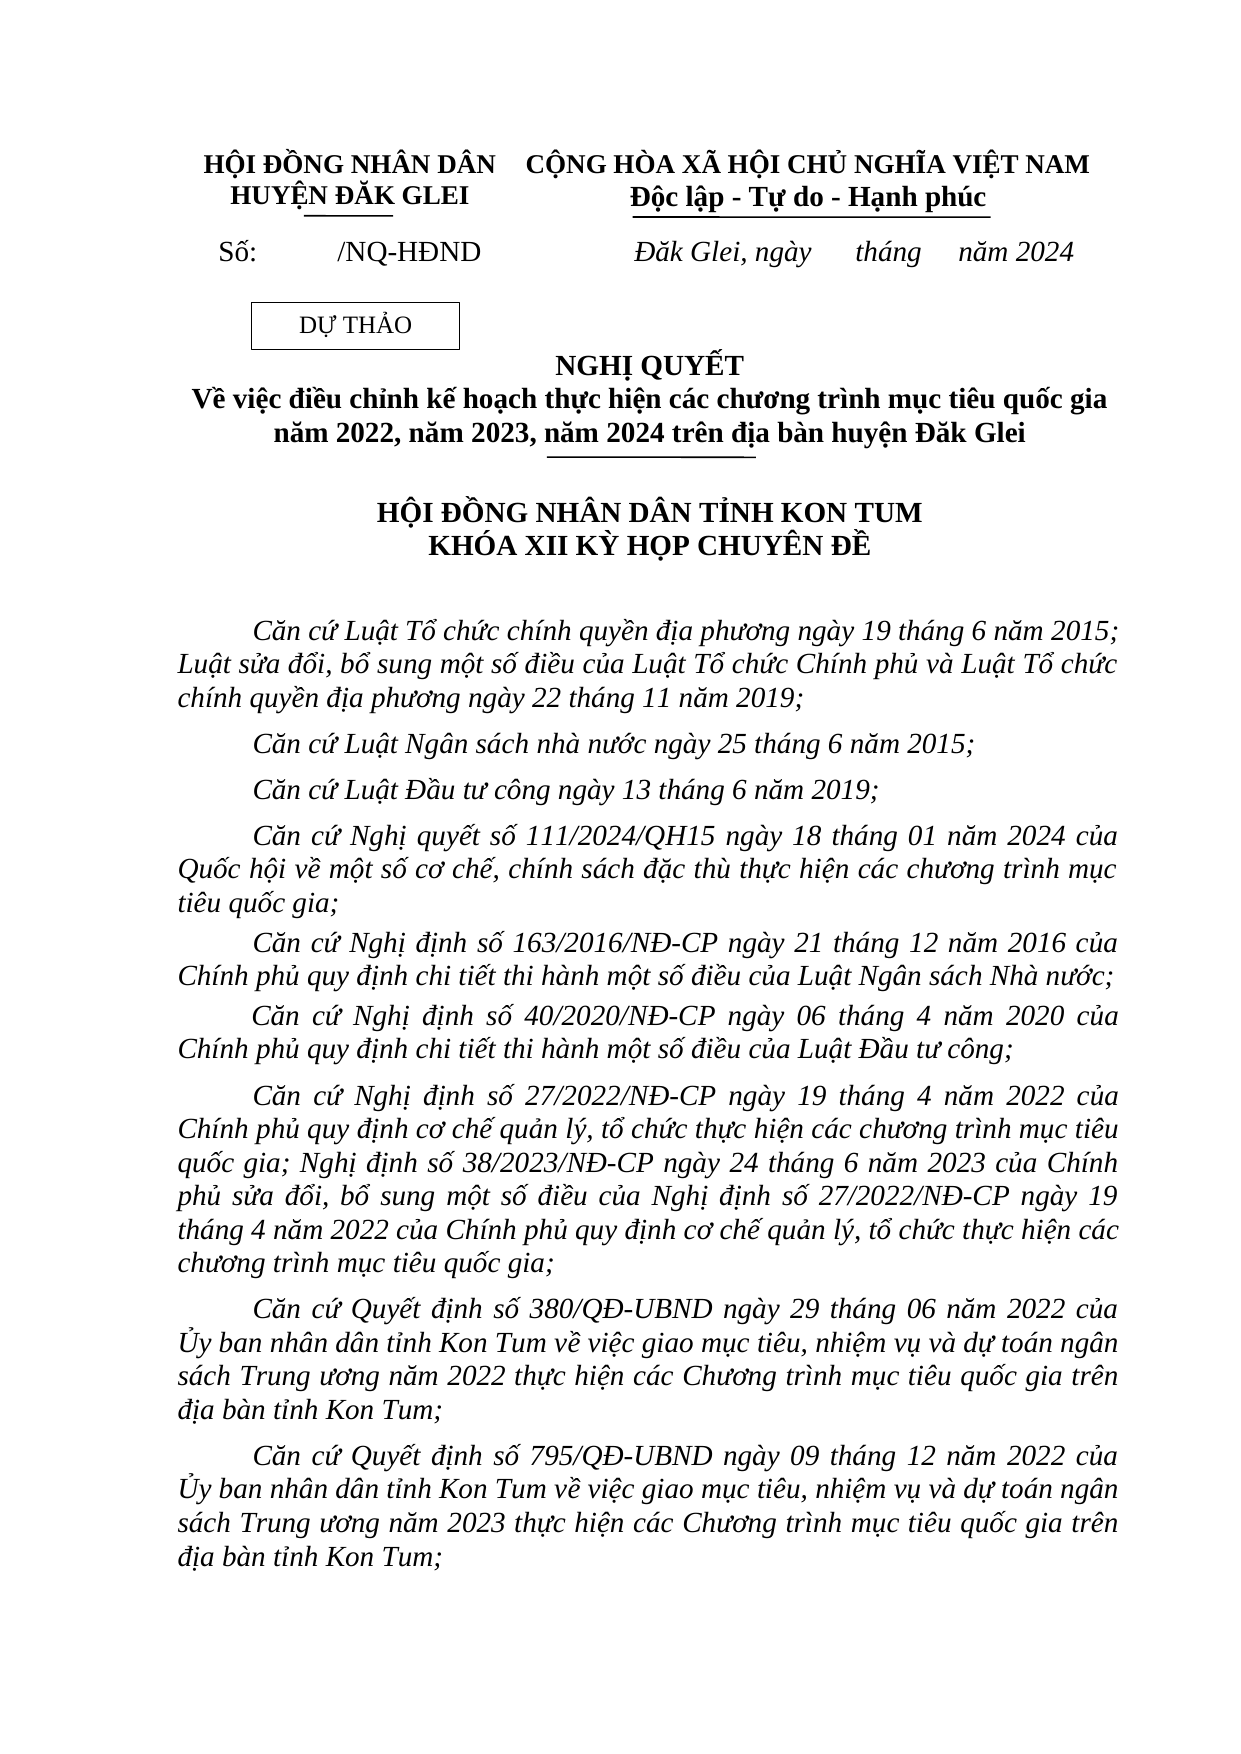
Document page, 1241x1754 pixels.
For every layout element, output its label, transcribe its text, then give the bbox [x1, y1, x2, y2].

text Căn cứ Nghị quyết số 111/2024/QH15 ngày 18 tháng 01 năm 2024 của Quốc hội về một số cơ chế, chính sách đặc thù thực hiện các chương trình mục tiêu quốc gia; [177, 818, 1122, 918]
text NGHỊ QUYẾT [177, 348, 1122, 382]
text Căn cứ Quyết định số 795/QĐ-UBND ngày 09 tháng 12 năm 2022 của Ủy ban nhân dân tỉnh Kon Tum về việc giao mục tiêu, nhiệm vụ và dự toán ngân sách Trung ương năm 2023 thực hiện các Chương trình mục tiêu quốc gia trên địa bàn tỉnh Kon Tum; [177, 1438, 1122, 1572]
text Căn cứ Luật Tổ chức chính quyền địa phương ngày 19 tháng 6 năm 2015; Luật sửa đổi, bổ sung một số điều của Luật Tổ chức Chính phủ và Luật Tổ chức chính quyền địa phương ngày 22 tháng 11 năm 2019; [177, 613, 1122, 713]
table_cell Số: /NQ-HĐND [189, 221, 511, 281]
text Căn cứ Quyết định số 380/QĐ-UBND ngày 29 tháng 06 năm 2022 của Ủy ban nhân dân tỉnh Kon Tum về việc giao mục tiêu, nhiệm vụ và dự toán ngân sách Trung ương năm 2022 thực hiện các Chương trình mục tiêu quốc gia trên địa bàn tỉnh Kon Tum; [177, 1291, 1122, 1426]
text Căn cứ Luật Ngân sách nhà nước ngày 25 tháng 6 năm 2015; [177, 726, 1122, 759]
table_header CỘNG HÒA XÃ HỘI CHỦ NGHĨA VIỆT NAM Độc lập - Tự do - Hạnh phúc [511, 148, 1105, 221]
text HỘI ĐỒNG NHÂN DÂN TỈNH KON TUM [177, 495, 1122, 528]
text Căn cứ Nghị định số 163/2016/NĐ-CP ngày 21 tháng 12 năm 2016 của Chính phủ quy định chi tiết thi hành một số điều của Luật Ngân sách Nhà nước; [177, 925, 1122, 992]
text Căn cứ Luật Đầu tư công ngày 13 tháng 6 năm 2019; [177, 772, 1122, 805]
text Về việc điều chỉnh kế hoạch thực hiện các chương trình mục tiêu quốc gia [177, 382, 1122, 415]
text Căn cứ Nghị định số 40/2020/NĐ-CP ngày 06 tháng 4 năm 2020 của Chính phủ quy định chi tiết thi hành một số điều của Luật Đầu tư công; [177, 998, 1122, 1065]
table_cell Đăk Glei, ngày tháng năm 2024 [511, 221, 1105, 281]
text năm 2022, năm 2023, năm 2024 trên địa bàn huyện Đăk Glei [177, 415, 1122, 449]
table_header HỘI ĐỒNG NHÂN DÂN HUYỆN ĐĂK GLEI [189, 148, 511, 221]
text KHÓA XII KỲ HỌP CHUYÊN ĐỀ [177, 528, 1122, 562]
text Căn cứ Nghị định số 27/2022/NĐ-CP ngày 19 tháng 4 năm 2022 của Chính phủ quy định cơ chế quản lý, tổ chức thực hiện các chương trình mục tiêu quốc gia; Nghị định số 38/2023/NĐ-CP ngày 24 tháng 6 năm 2023 của Chính phủ sửa đổi, bổ sung một số điều của Nghị định số 27/2022/NĐ-CP ngày 19 tháng 4 năm 2022 của Chính phủ quy định cơ chế quản lý, tổ chức thực hiện các chương trình mục tiêu quốc gia; [177, 1078, 1122, 1279]
